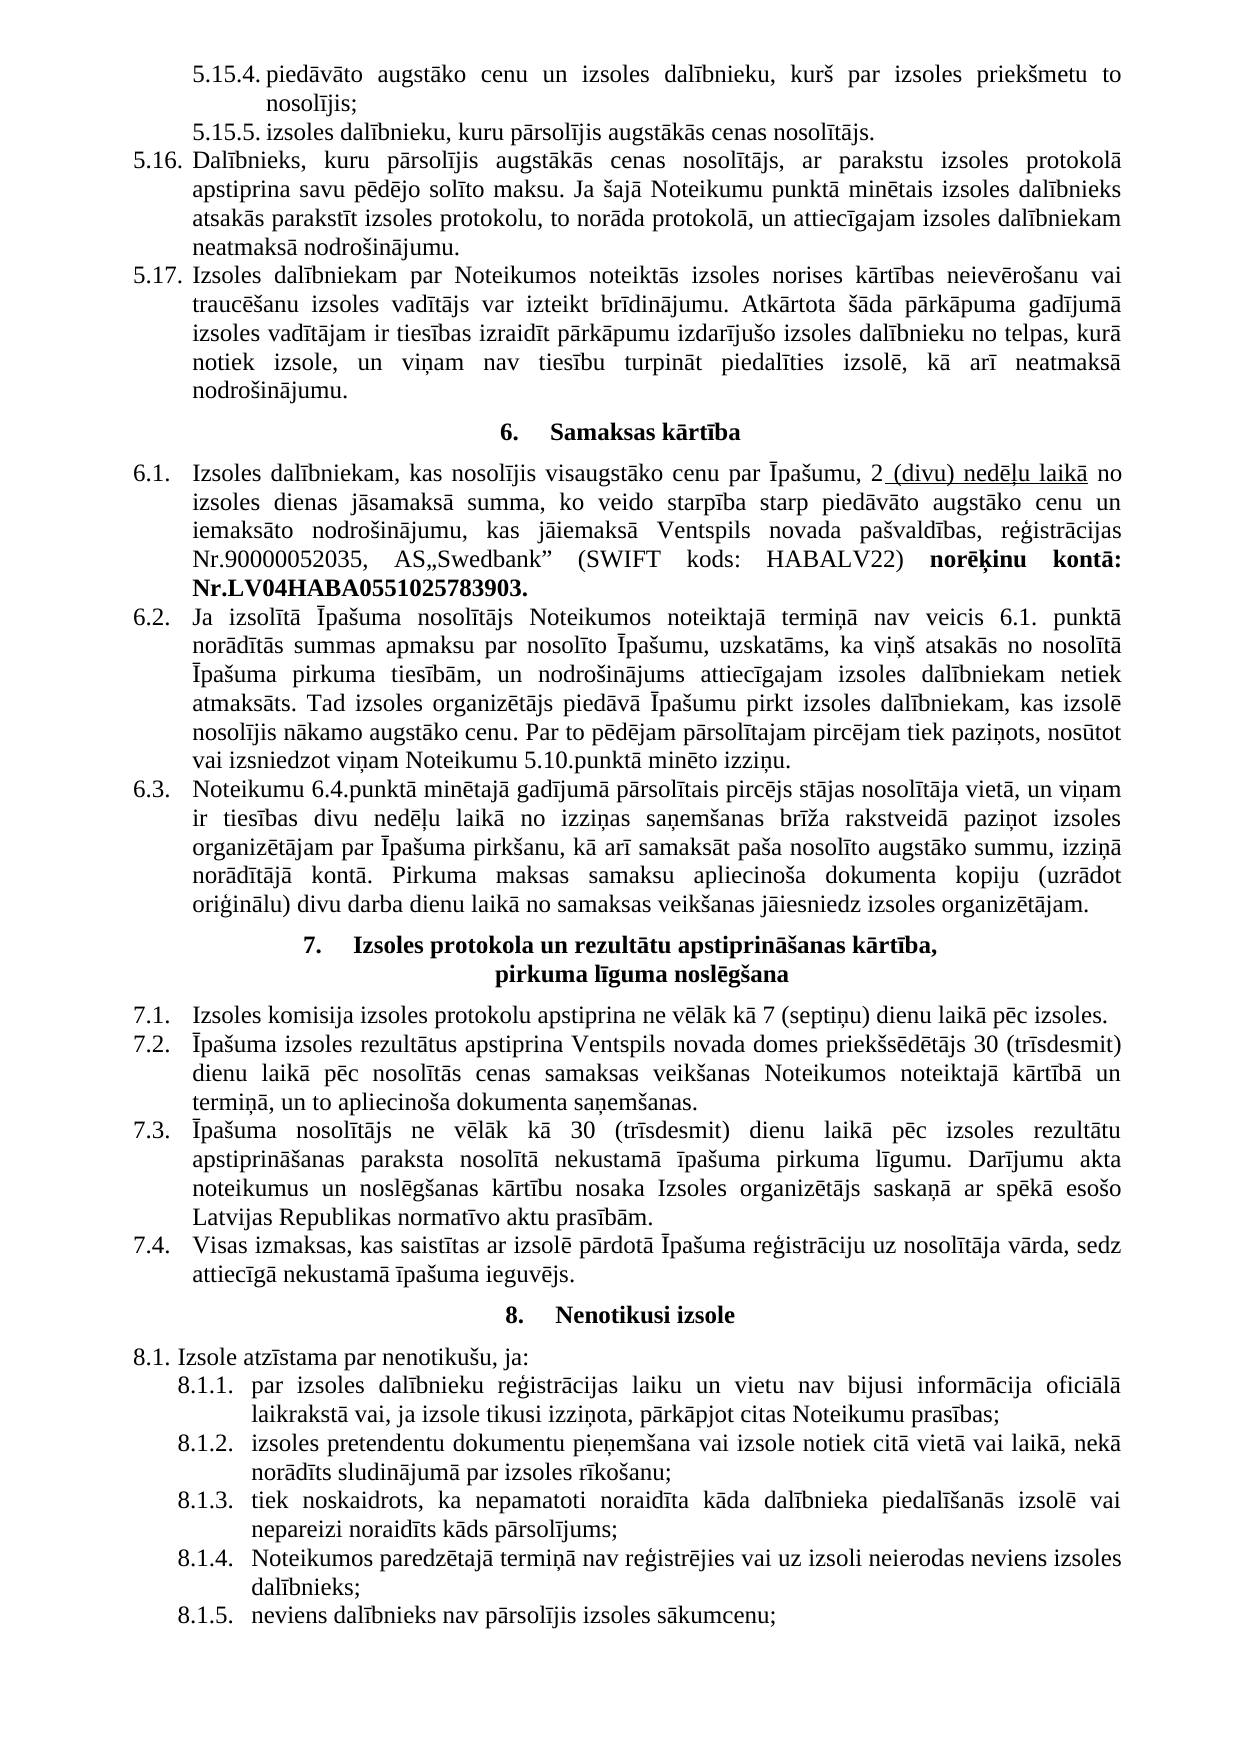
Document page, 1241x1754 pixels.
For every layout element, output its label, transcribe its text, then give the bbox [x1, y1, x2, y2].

list par izsoles dalībnieku reģistrācijas laiku un vietu nav bijusi informācija oficiālā laikrakstā vai, ja izsole tikusi izziņota, pārkāpjot citas Noteikumu prasības; [177, 1370, 1122, 1428]
list Dalībnieks, kuru pārsolījis augstākās cenas nosolītājs, ar parakstu izsoles protokolā apstiprina savu pēdējo solīto maksu. Ja šajā Noteikumu punktā minētais izsoles dalībnieks atsakās parakstīt izsoles protokolu, to norāda protokolā, un attiecīgajam izsoles dalībniekam neatmaksā nodrošinājumu. [133, 145, 1122, 260]
list Īpašuma nosolītājs ne vēlāk kā 30 (trīsdesmit) dienu laikā pēc izsoles rezultātu apstiprināšanas paraksta nosolītā nekustamā īpašuma pirkuma līgumu. Darījumu akta noteikumus un noslēgšanas kārtību nosaka Izsoles organizētājs saskaņā ar spēkā esošo Latvijas Republikas normatīvo aktu prasībām. [133, 1115, 1122, 1230]
list piedāvāto augstāko cenu un izsoles dalībnieku, kurš par izsoles priekšmetu to nosolījis; [192, 59, 1122, 117]
list neviens dalībnieks nav pārsolījis izsoles sākumcenu; [177, 1600, 1122, 1629]
list Noteikumu 6.4.punktā minētajā gadījumā pārsolītais pircējs stājas nosolītāja vietā, un viņam ir tiesības divu nedēļu laikā no izziņas saņemšanas brīža rakstveidā paziņot izsoles organizētājam par Īpašuma pirkšanu, kā arī samaksāt paša nosolīto augstāko summu, izziņā norādītājā kontā. Pirkuma maksas samaksu apliecinoša dokumenta kopiju (uzrādot oriģinālu) divu darba dienu laikā no samaksas veikšanas jāiesniedz izsoles organizētājam. [133, 774, 1122, 918]
list Nenotikusi izsole [118, 1300, 1122, 1329]
list Īpašuma izsoles rezultātus apstiprina Ventspils novada domes priekšsēdētājs 30 (trīsdesmit) dienu laikā pēc nosolītās cenas samaksas veikšanas Noteikumos noteiktajā kārtībā un termiņā, un to apliecinoša dokumenta saņemšanas. [133, 1029, 1122, 1115]
text pirkuma līguma noslēgšana [162, 959, 1122, 988]
list Ja izsolītā Īpašuma nosolītājs Noteikumos noteiktajā termiņā nav veicis 6.1. punktā norādītās summas apmaksu par nosolīto Īpašumu, uzskatāms, ka viņš atsakās no nosolītā Īpašuma pirkuma tiesībām, un nodrošinājums attiecīgajam izsoles dalībniekam netiek atmaksāts. Tad izsoles organizētājs piedāvā Īpašumu pirkt izsoles dalībniekam, kas izsolē nosolījis nākamo augstāko cenu. Par to pēdējam pārsolītajam pircējam tiek paziņots, nosūtot vai izsniedzot viņam Noteikumu 5.10.punktā minēto izziņu. [133, 602, 1122, 774]
list izsoles pretendentu dokumentu pieņemšana vai izsole notiek citā vietā vai laikā, nekā norādīts sludinājumā par izsoles rīkošanu; [177, 1428, 1122, 1485]
list Izsole atzīstama par nenotikušu, ja: [133, 1342, 1122, 1370]
list Izsoles protokola un rezultātu apstiprināšanas kārtība, [118, 930, 1122, 959]
list Noteikumos paredzētajā termiņā nav reģistrējies vai uz izsoli neierodas neviens izsoles dalībnieks; [177, 1543, 1122, 1600]
list tiek noskaidrots, ka nepamatoti noraidīta kāda dalībnieka piedalīšanās izsolē vai nepareizi noraidīts kāds pārsolījums; [177, 1485, 1122, 1543]
list izsoles dalībnieku, kuru pārsolījis augstākās cenas nosolītājs. [192, 117, 1122, 145]
list Izsoles dalībniekam, kas nosolījis visaugstāko cenu par Īpašumu, 2 (divu) nedēļu laikā no izsoles dienas jāsamaksā summa, ko veido starpība starp piedāvāto augstāko cenu un iemaksāto nodrošinājumu, kas jāiemaksā Ventspils novada pašvaldības, reģistrācijas Nr.90000052035, AS„Swedbank” (SWIFT kods: HABALV22) norēķinu kontā: Nr.LV04HABA0551025783903. [133, 458, 1122, 602]
list Samaksas kārtība [118, 417, 1122, 445]
list Visas izmaksas, kas saistītas ar izsolē pārdotā Īpašuma reģistrāciju uz nosolītāja vārda, sedz attiecīgā nekustamā īpašuma ieguvējs. [133, 1230, 1122, 1288]
list Izsoles dalībniekam par Noteikumos noteiktās izsoles norises kārtības neievērošanu vai traucēšanu izsoles vadītājs var izteikt brīdinājumu. Atkārtota šāda pārkāpuma gadījumā izsoles vadītājam ir tiesības izraidīt pārkāpumu izdarījušo izsoles dalībnieku no telpas, kurā notiek izsole, un viņam nav tiesību turpināt piedalīties izsolē, kā arī neatmaksā nodrošinājumu. [133, 260, 1122, 404]
list Izsoles komisija izsoles protokolu apstiprina ne vēlāk kā 7 (septiņu) dienu laikā pēc izsoles. [133, 1000, 1122, 1029]
